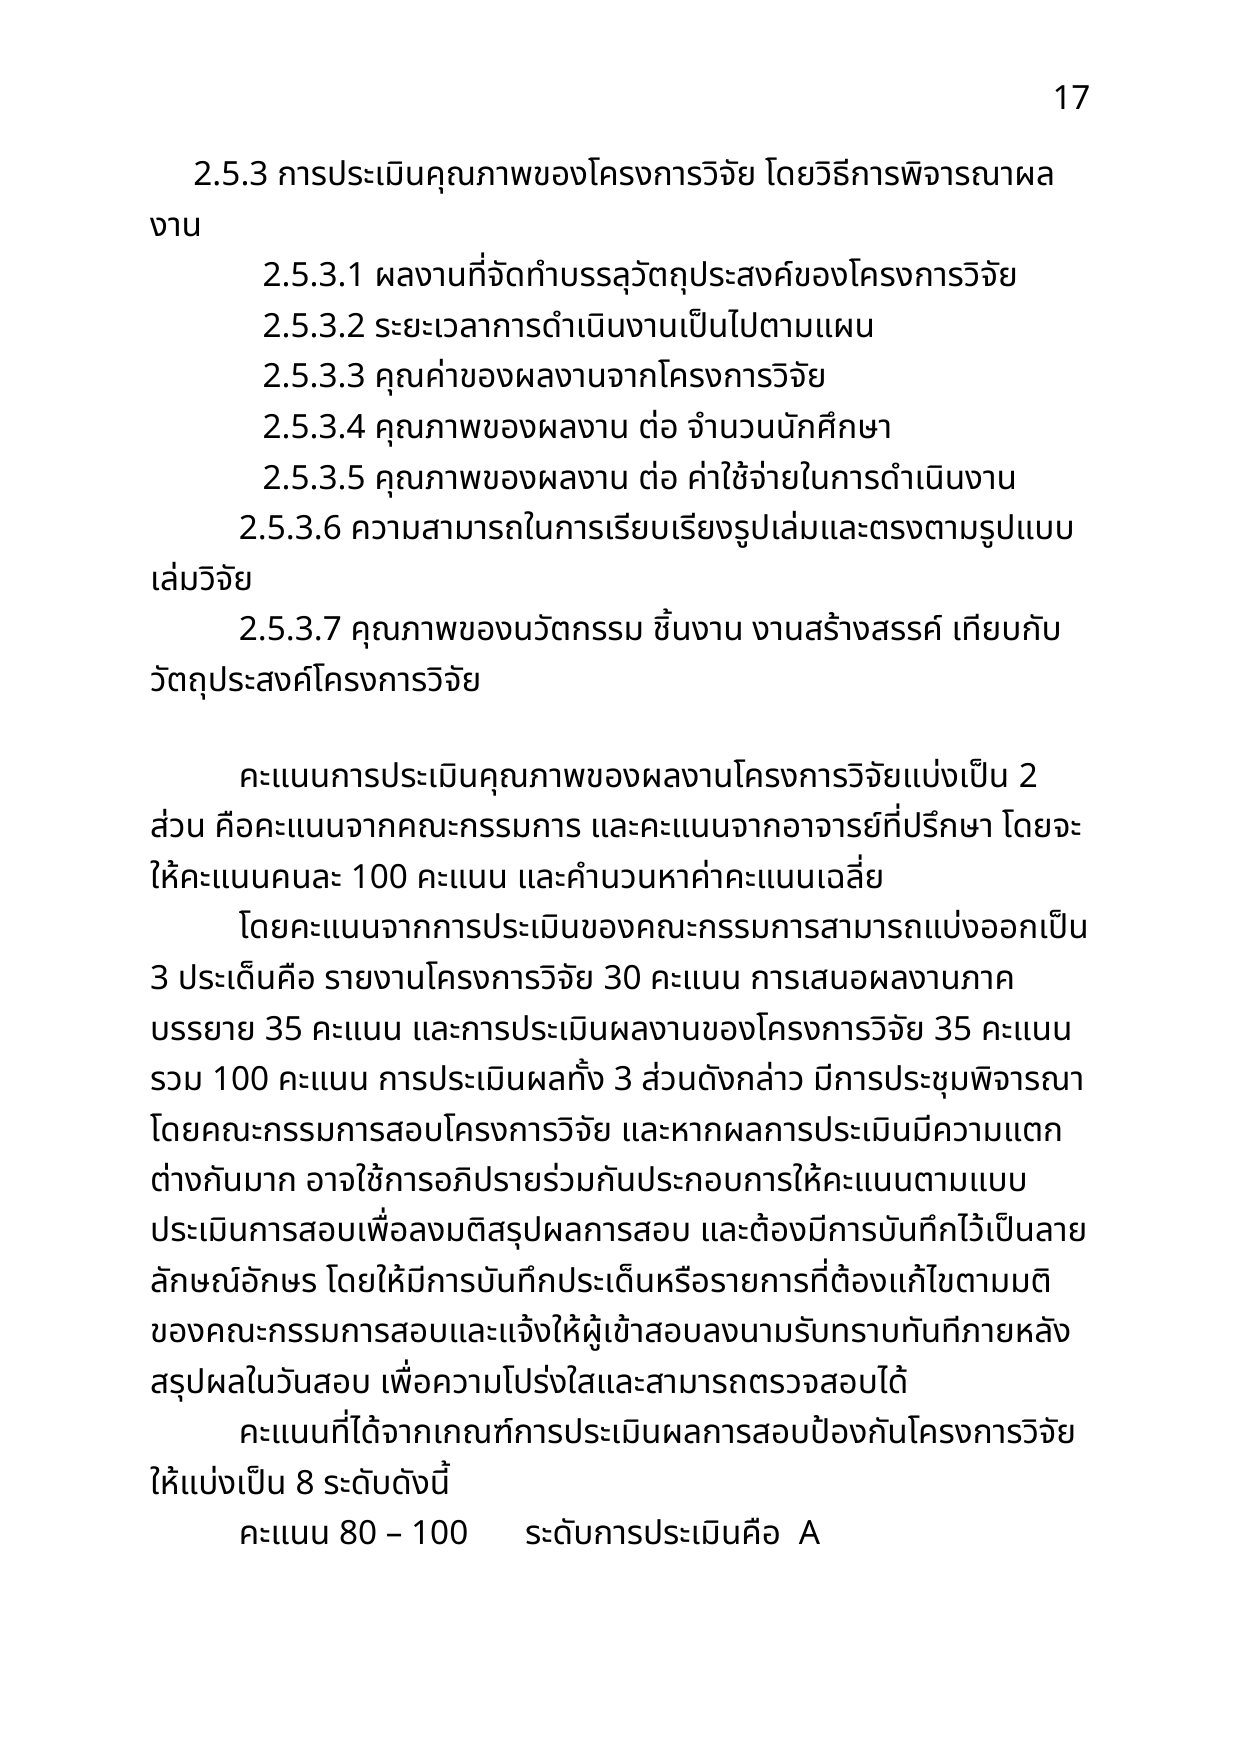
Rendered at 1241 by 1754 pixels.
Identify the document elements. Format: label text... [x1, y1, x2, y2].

text 2.5.3.4 คุณภาพของผลงาน ต่อ จำนวนนักศึกษา [150, 403, 1090, 453]
text 2.5.3.1 ผลงานที่จัดทำบรรลุวัตถุประสงค์ของโครงการวิจัย [150, 251, 1090, 302]
text 2.5.3.5 คุณภาพของผลงาน ต่อ ค่าใช้จ่ายในการดำเนินงาน [150, 453, 1090, 504]
text 2.5.3.7 คุณภาพของนวัตกรรม ชิ้นงาน งานสร้างสรรค์ เทียบกับวัตถุประสงค์โครงการวิจัย [150, 605, 1090, 706]
text 2.5.3.2 ระยะเวลาการดำเนินงานเป็นไปตามแผน [150, 302, 1090, 352]
text 2.5.3.6 ความสามารถในการเรียบเรียงรูปเล่มและตรงตามรูปแบบเล่มวิจัย [150, 504, 1090, 605]
text คะแนนที่ได้จากเกณฑ์การประเมินผลการสอบป้องกันโครงการวิจัยให้แบ่งเป็น 8 ระดับดังนี้ [150, 1408, 1090, 1509]
text คะแนน 80 – 100 ระดับการประเมินคือ A [150, 1509, 1090, 1560]
text 2.5.3.3 คุณค่าของผลงานจากโครงการวิจัย [150, 352, 1090, 403]
text โดยคะแนนจากการประเมินของคณะกรรมการสามารถแบ่งออกเป็น 3 ประเด็นคือ รายงานโครงการวิจัย 30 คะแนน การเสนอผลงานภาคบรรยาย 35 คะแนน และการประเมินผลงานของโครงการวิจัย 35 คะแนน รวม 100 คะแนน การประเมินผลทั้ง 3 ส่วนดังกล่าว มีการประชุมพิจารณาโดยคณะกรรมการสอบโครงการวิจัย และหากผลการประเมินมีความแตกต่างกันมาก อาจใช้การอภิปรายร่วมกันประกอบการให้คะแนนตามแบบประเมินการสอบเพื่อลงมติสรุปผลการสอบ และต้องมีการบันทึกไว้เป็นลายลักษณ์อักษร โดยให้มีการบันทึกประเด็นหรือรายการที่ต้องแก้ไขตามมติของคณะกรรมการสอบและแจ้งให้ผู้เข้าสอบลงนามรับทราบทันทีภายหลังสรุปผลในวันสอบ เพื่อความโปร่งใสและสามารถตรวจสอบได้ [150, 903, 1090, 1408]
text 2.5.3 การประเมินคุณภาพของโครงการวิจัย โดยวิธีการพิจารณาผลงาน [150, 150, 1090, 251]
text คะแนนการประเมินคุณภาพของผลงานโครงการวิจัยแบ่งเป็น 2 ส่วน คือคะแนนจากคณะกรรมการ และคะแนนจากอาจารย์ที่ปรึกษา โดยจะให้คะแนนคนละ 100 คะแนน และคำนวนหาค่าคะแนนเฉลี่ย [150, 752, 1090, 903]
